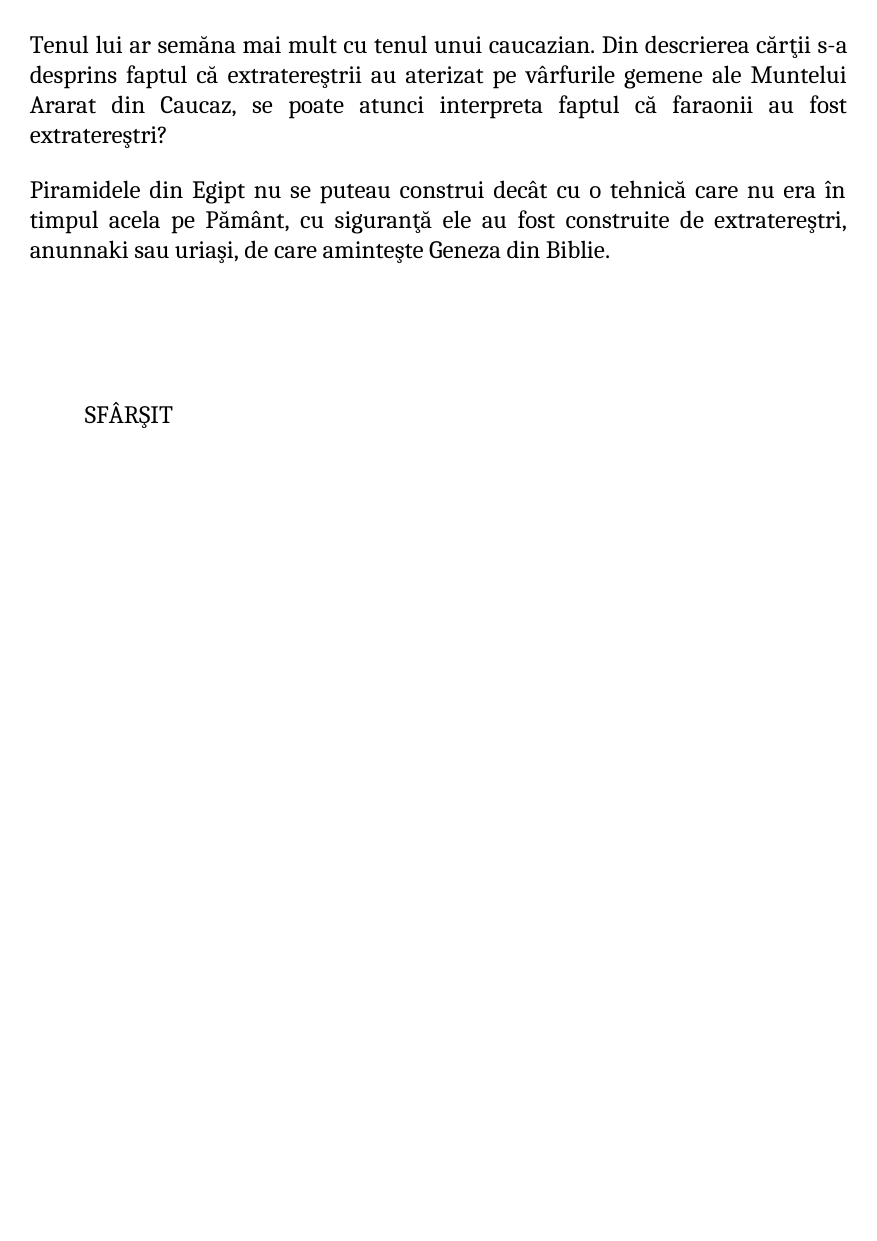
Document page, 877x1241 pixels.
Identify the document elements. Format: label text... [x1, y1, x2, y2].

text Tenul lui ar semăna mai mult cu tenul unui caucazian. Din descrierea cărţii s-a desprins faptul că extratereştrii au aterizat pe vârfurile gemene ale Muntelui Ararat din Caucaz, se poate atunci interpreta faptul că faraonii au fost extratereştri? [29, 29, 847, 149]
text SFÂRŞIT [29, 399, 847, 429]
text Piramidele din Egipt nu se puteau construi decât cu o tehnică care nu era în timpul acela pe Pământ, cu siguranţă ele au fost construite de extratereştri, anunnaki sau uriaşi, de care aminteşte Geneza din Biblie. [29, 174, 847, 264]
